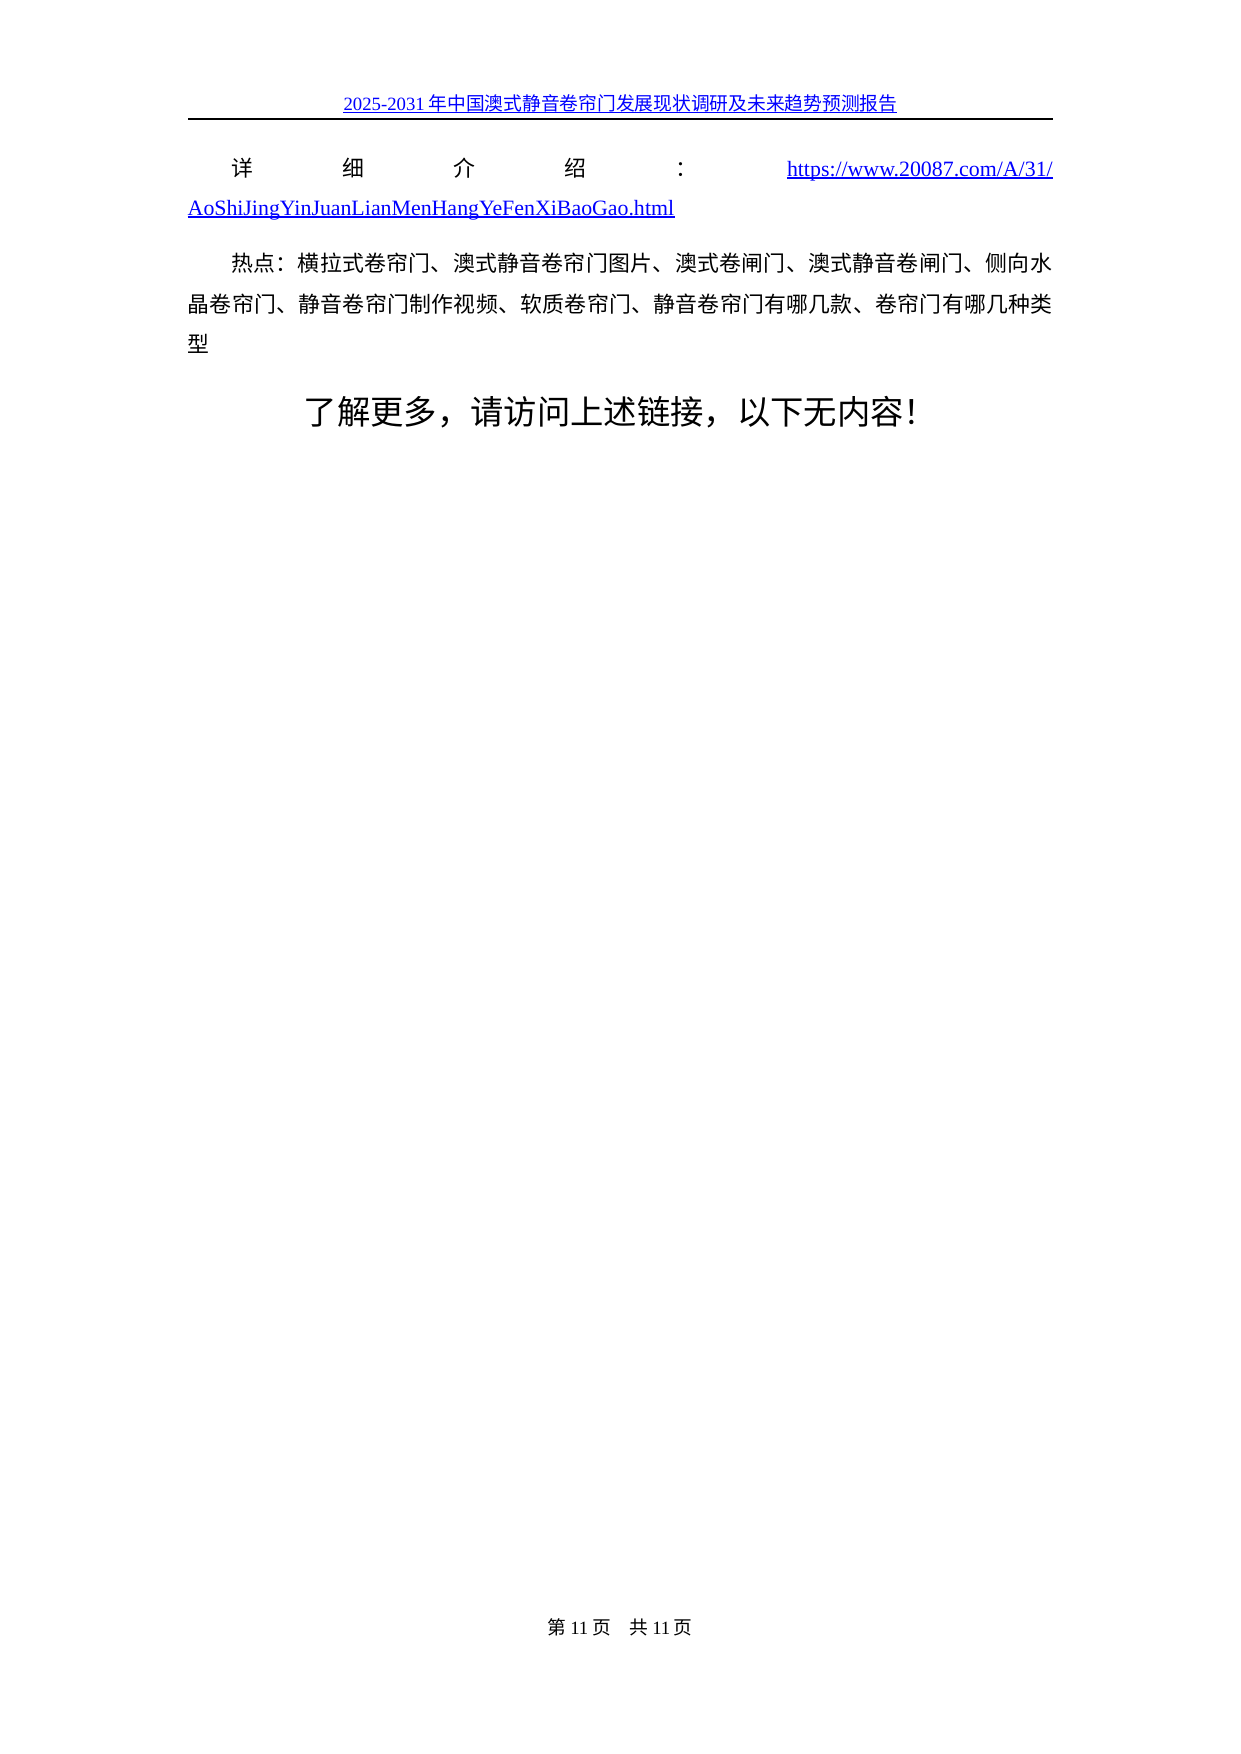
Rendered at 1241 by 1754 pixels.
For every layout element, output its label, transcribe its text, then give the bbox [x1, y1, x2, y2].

text 详细介绍：https://www.20087.com/A/31/AoShiJingYinJuanLianMenHangYeFenXiBaoGao.html [187, 150, 1053, 223]
text 热点：横拉式卷帘门、澳式静音卷帘门图片、澳式卷闸门、澳式静音卷闸门、侧向水晶卷帘门、静音卷帘门制作视频、软质卷帘门、静音卷帘门有哪几款、卷帘门有哪几种类型 [187, 246, 1053, 359]
title 了解更多，请访问上述链接，以下无内容！ [187, 377, 1053, 442]
